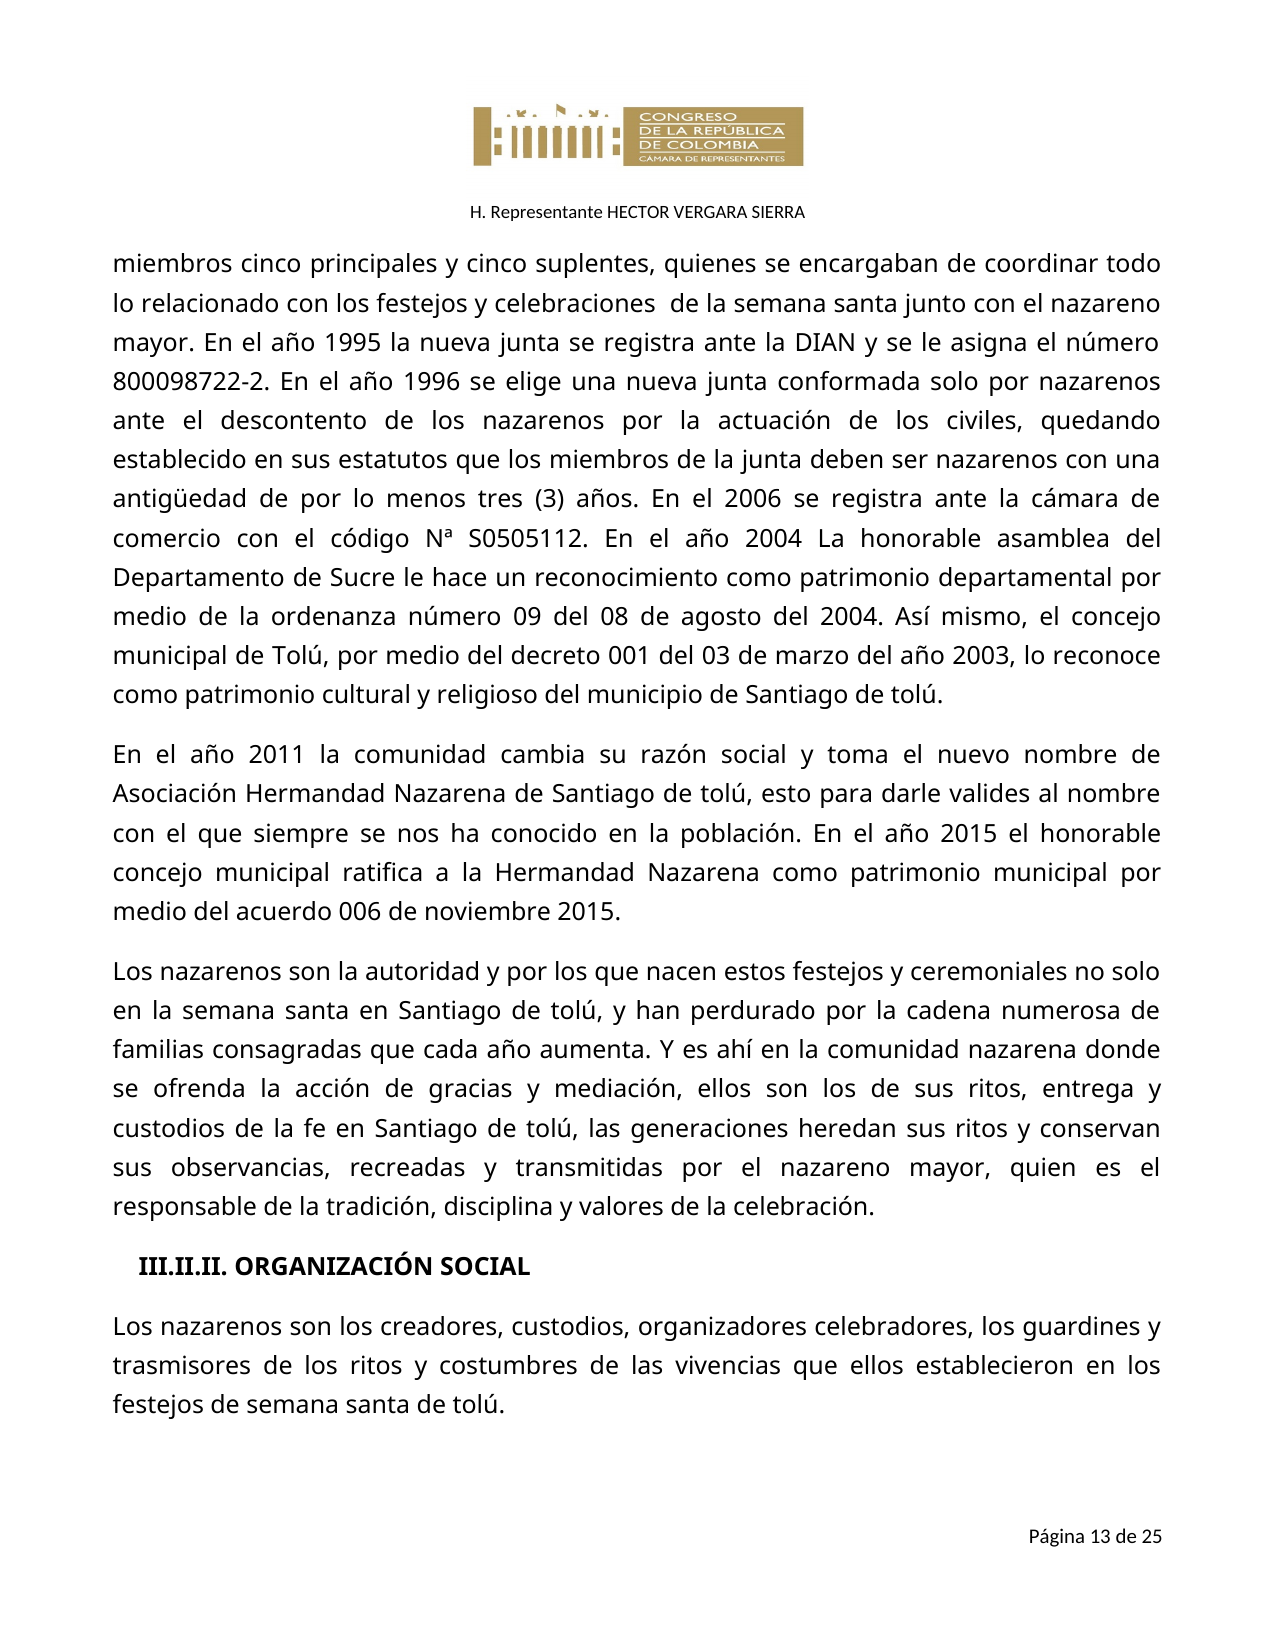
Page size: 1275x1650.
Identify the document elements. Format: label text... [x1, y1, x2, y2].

text En el año 2011 la comunidad cambia su razón social y toma el nuevo nombre de Asociación Hermandad Nazarena de Santiago de tolú, esto para darle valides al nombre con el que siempre se nos ha conocido en la población. En el año 2015 el honorable concejo municipal ratifica a la Hermandad Nazarena como patrimonio municipal por medio del acuerdo 006 de noviembre 2015. [112, 737, 1162, 928]
text Los nazarenos son la autoridad y por los que nacen estos festejos y ceremoniales no solo en la semana santa en Santiago de tolú, y han perdurado por la cadena numerosa de familias consagradas que cada año aumenta. Y es ahí en la comunidad nazarena donde se ofrenda la acción de gracias y mediación, ellos son los de sus ritos, entrega y custodios de la fe en Santiago de tolú, las generaciones heredan sus ritos y conservan sus observancias, recreadas y transmitidas por el nazareno mayor, quien es el responsable de la tradición, disciplina y valores de la celebración. [112, 953, 1162, 1223]
picture [465, 73, 810, 201]
text III.II.II. ORGANIZACIÓN SOCIAL [112, 1248, 1162, 1283]
text Los nazarenos son los creadores, custodios, organizadores celebradores, los guardines y trasmisores de los ritos y costumbres de las vivencias que ellos establecieron en los festejos de semana santa de tolú. [112, 1308, 1162, 1421]
